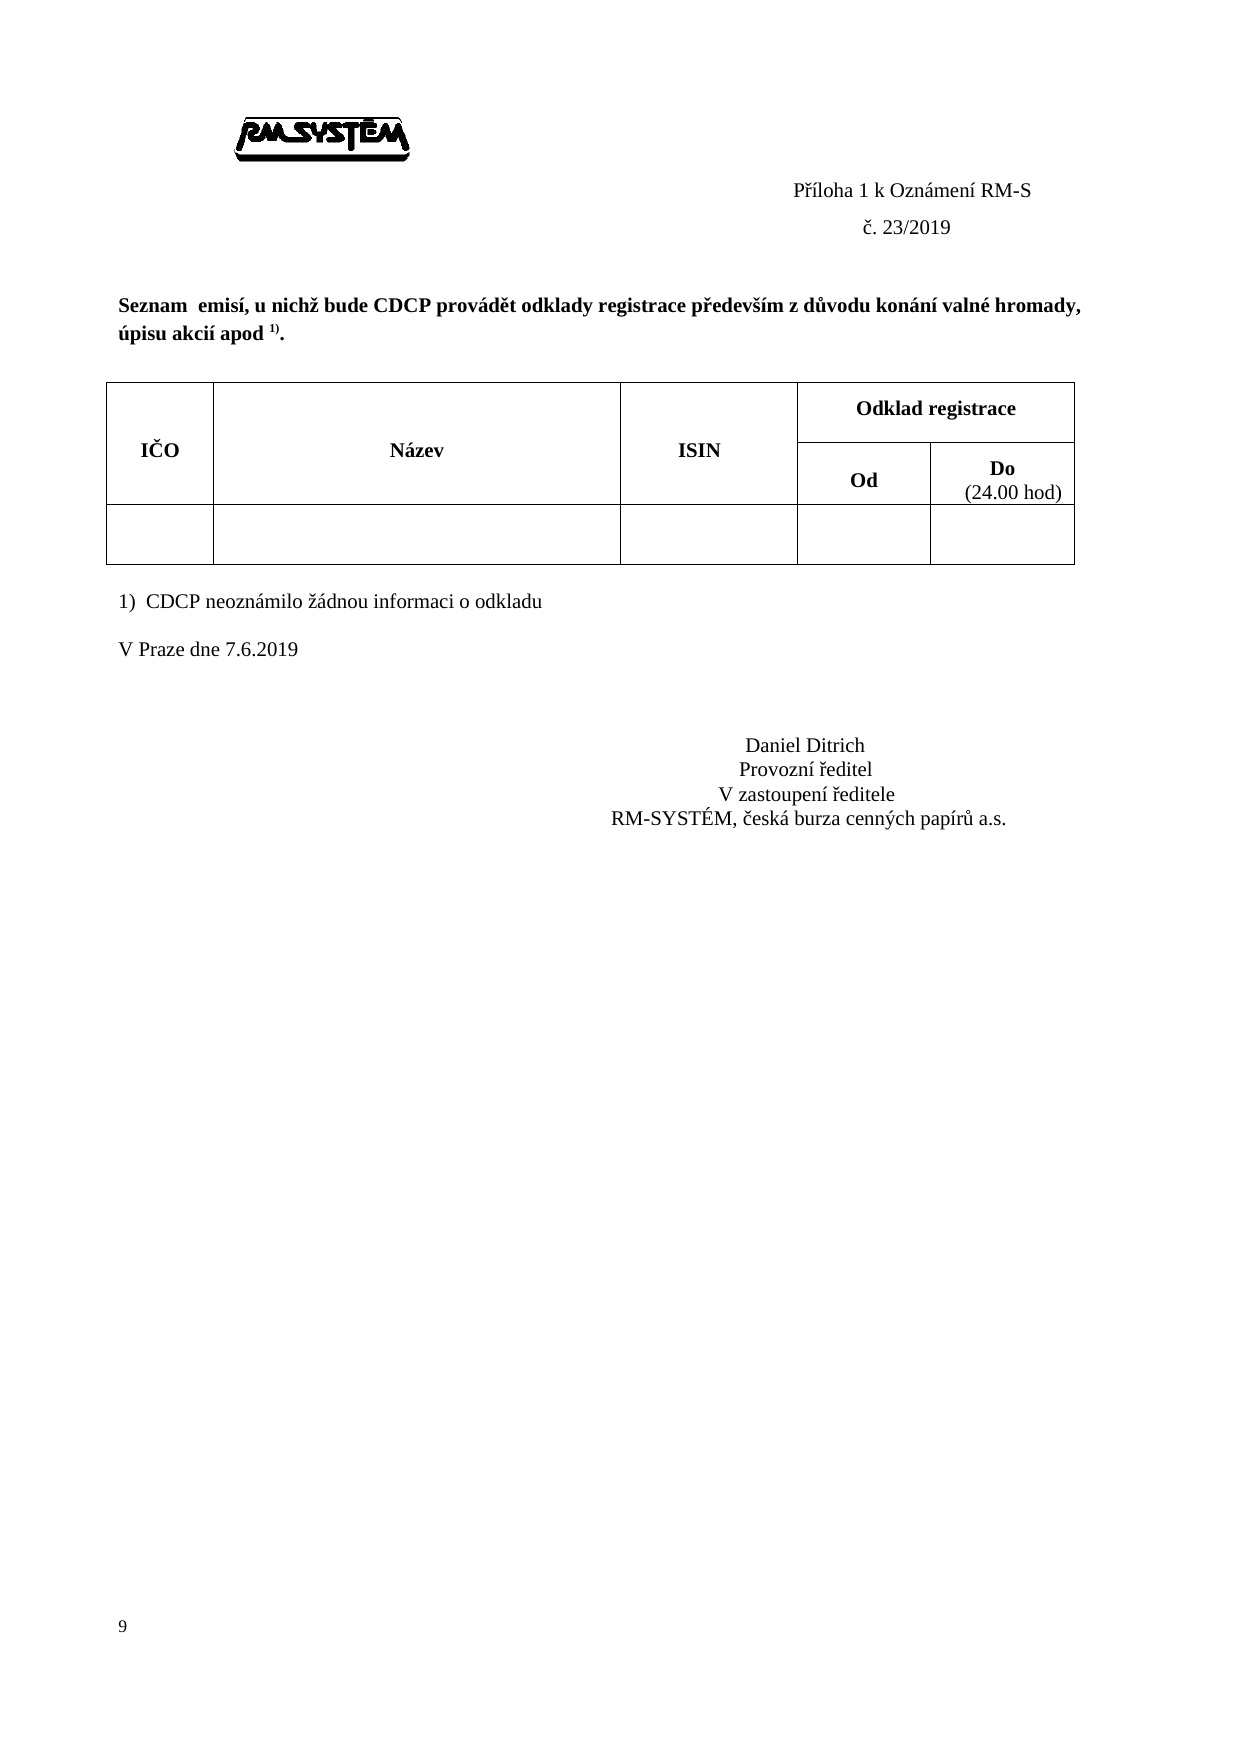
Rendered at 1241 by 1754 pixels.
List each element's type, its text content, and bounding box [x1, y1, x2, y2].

text Daniel Ditrich [118, 733, 1122, 757]
picture [228, 116, 414, 166]
text V zastoupení ředitele [118, 781, 1122, 806]
table_header Odklad registrace [798, 383, 1074, 442]
table_cell [214, 505, 620, 564]
text V Praze dne 7.6.2019 [118, 637, 1122, 661]
text Seznam emisí, u nichž bude CDCP provádět odklady registrace především z důvodu konání valné hromady, úpisu akcií apod 1). [118, 293, 1122, 346]
table_cell [621, 505, 797, 564]
text Příloha 1 k Oznámení RM-S [118, 178, 1122, 202]
table_cell Do (24.00 hod) [931, 443, 1074, 504]
table_cell Od [798, 443, 930, 504]
table_header ISIN [621, 383, 797, 504]
table_header Název [214, 383, 620, 504]
table_cell [931, 505, 1074, 564]
table_header IČO [107, 383, 213, 504]
text č. 23/2019 [15, 215, 1122, 239]
text Provozní ředitel [118, 757, 1122, 781]
text 1) CDCP neoznámilo žádnou informaci o odkladu [118, 589, 1122, 613]
table_cell [798, 505, 930, 564]
text RM-SYSTÉM, česká burza cenných papírů a.s. [118, 806, 1122, 829]
table_cell [107, 505, 213, 564]
